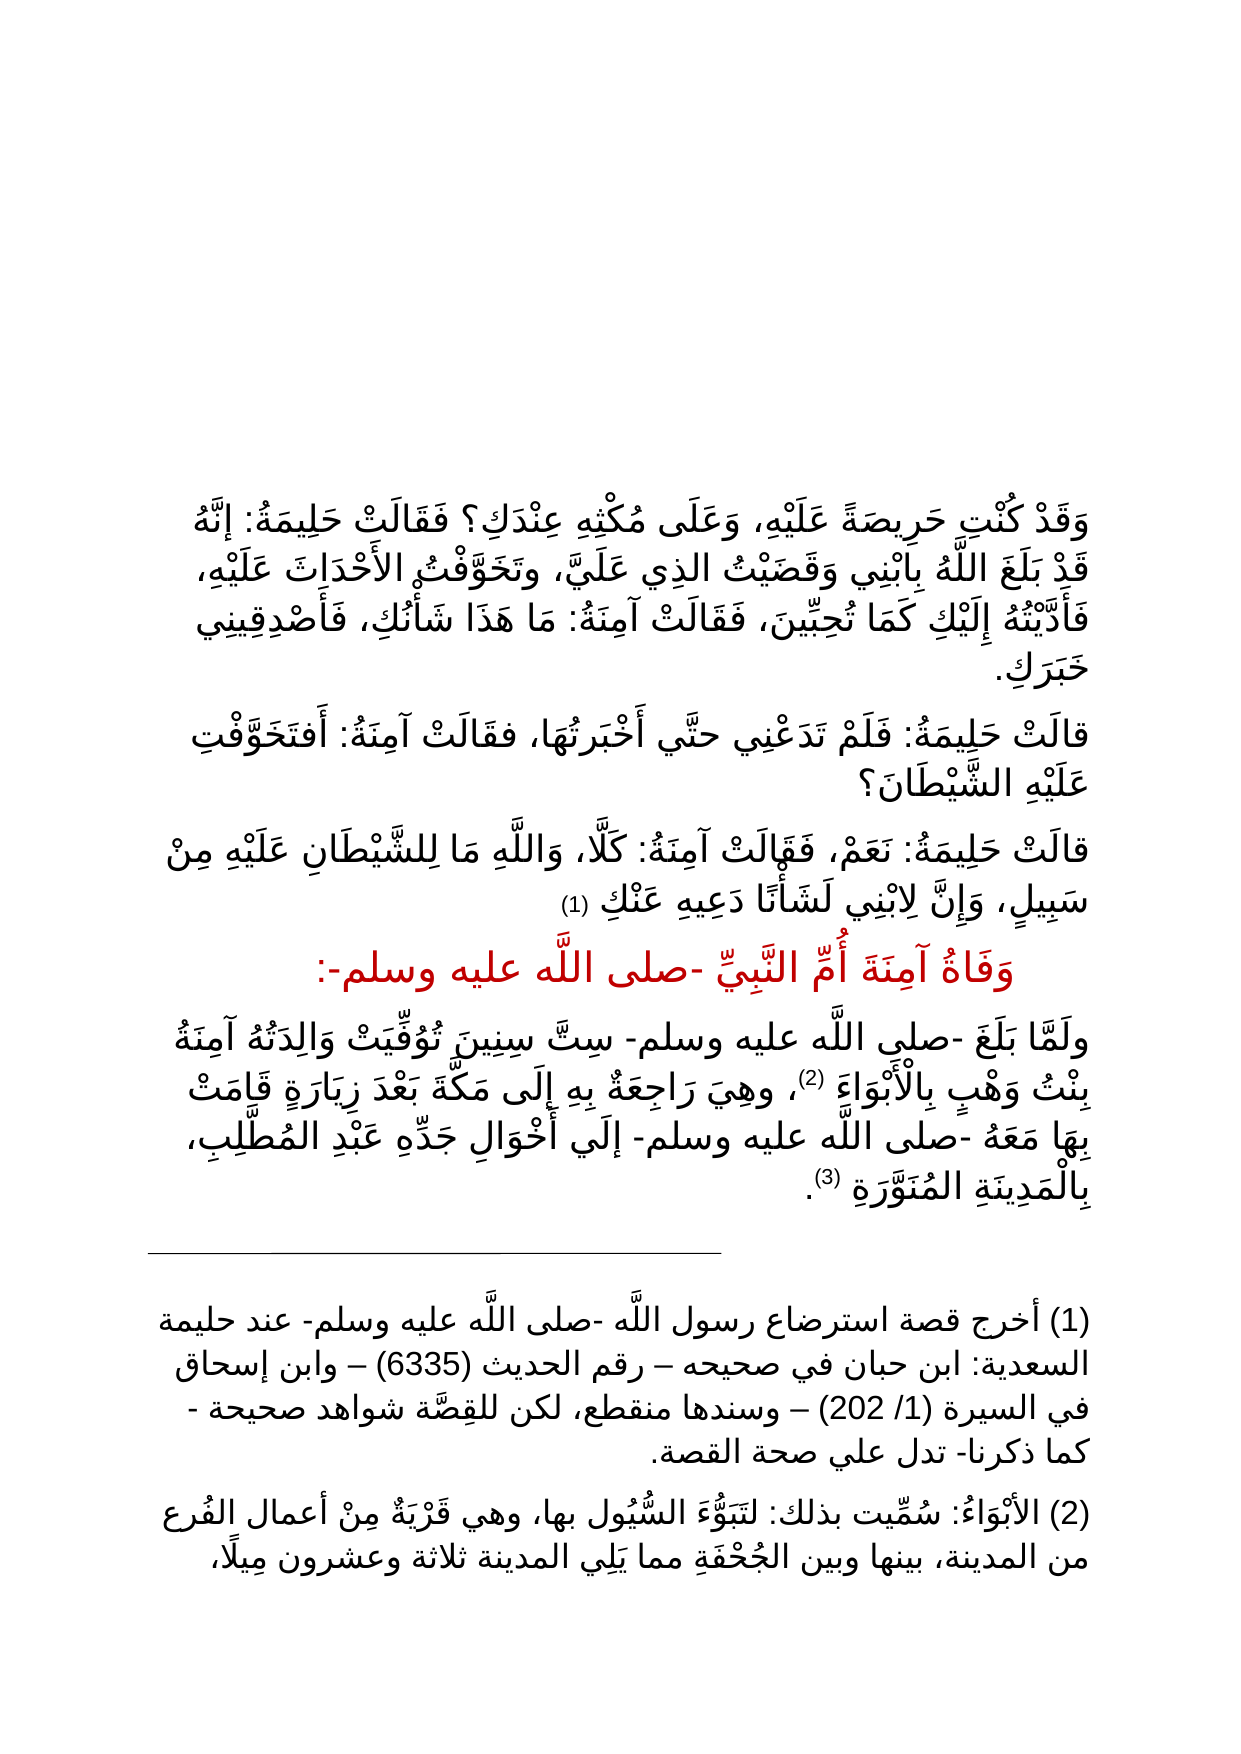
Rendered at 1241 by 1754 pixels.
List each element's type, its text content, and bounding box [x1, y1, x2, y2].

text قالَتْ حَلِيمَةُ: نَعَمْ، فَقَالَتْ آمِنَةُ: كَلَّا، وَاللَّهِ مَا لِلشَّيْطَانِ عَلَيْهِ مِنْ سَبِيلٍ، وَإِنَّ لِابْنِي لَشَأْنًا دَعِيهِ عَنْكِ (1) [150, 828, 1090, 920]
text وَقَدْ كُنْتِ حَرِيصَةً عَلَيْهِ، وَعَلَى مُكْثِهِ عِنْدَكِ؟ فَقَالَتْ حَلِيمَةُ: إنَّهُ قَدْ بَلَغَ اللَّهُ بِابْنِي وَقَضَيْتُ الذِي عَلَيَّ، وتَخَوَّفْتُ الأَحْدَاثَ عَلَيْهِ، فَأَدَّيْتُهُ إِلَيْكِ كَمَا تُحِبِّينَ، فَقَالَتْ آمِنَةُ: مَا هَذَا شَأْنُكِ، فَأَصْدِقِينِي خَبَرَكِ. [150, 497, 1090, 689]
text قالَتْ حَلِيمَةُ: فَلَمْ تَدَعْنِي حتَّي أَخْبَرتُهَا، فقَالَتْ آمِنَةُ: أَفتَخَوَّفْتِ عَلَيْهِ الشَّيْطَانَ؟ [150, 712, 1090, 804]
list وَفَاةُ آمِنَةَ أُمِّ النَّبِيِّ -صلى اللَّه عليه وسلم-: [150, 943, 1015, 991]
text (1) أخرج قصة استرضاع رسول اللَّه -صلى اللَّه عليه وسلم- عند حليمة السعدية: ابن حبان في صحيحه – رقم الحديث (6335) – وابن إسحاق في السيرة (1/ 202) – وسندها منقطع، لكن للقِصَّة شواهد صحيحة -كما ذكرنا- تدل علي صحة القصة. [150, 1300, 1090, 1471]
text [150, 1493, 1090, 1576]
text ولَمَّا بَلَغَ -صلى اللَّه عليه وسلم- سِتَّ سِنِينَ تُوُفِّيَتْ وَالِدَتُهُ آمِنَةُ بِنْتُ وَهْبٍ بِالْأَبْوَاءَ (2)، وهِيَ رَاجِعَةٌ بِهِ إلَى مَكَّةَ بَعْدَ زِيَارَةٍ قَامَتْ بِهَا مَعَهُ -صلى اللَّه عليه وسلم- إلَي أَخْوَالِ جَدِّهِ عَبْدِ المُطَّلِبِ، بِالْمَدِينَةِ المُنَوَّرَةِ (3). [150, 1015, 1090, 1207]
